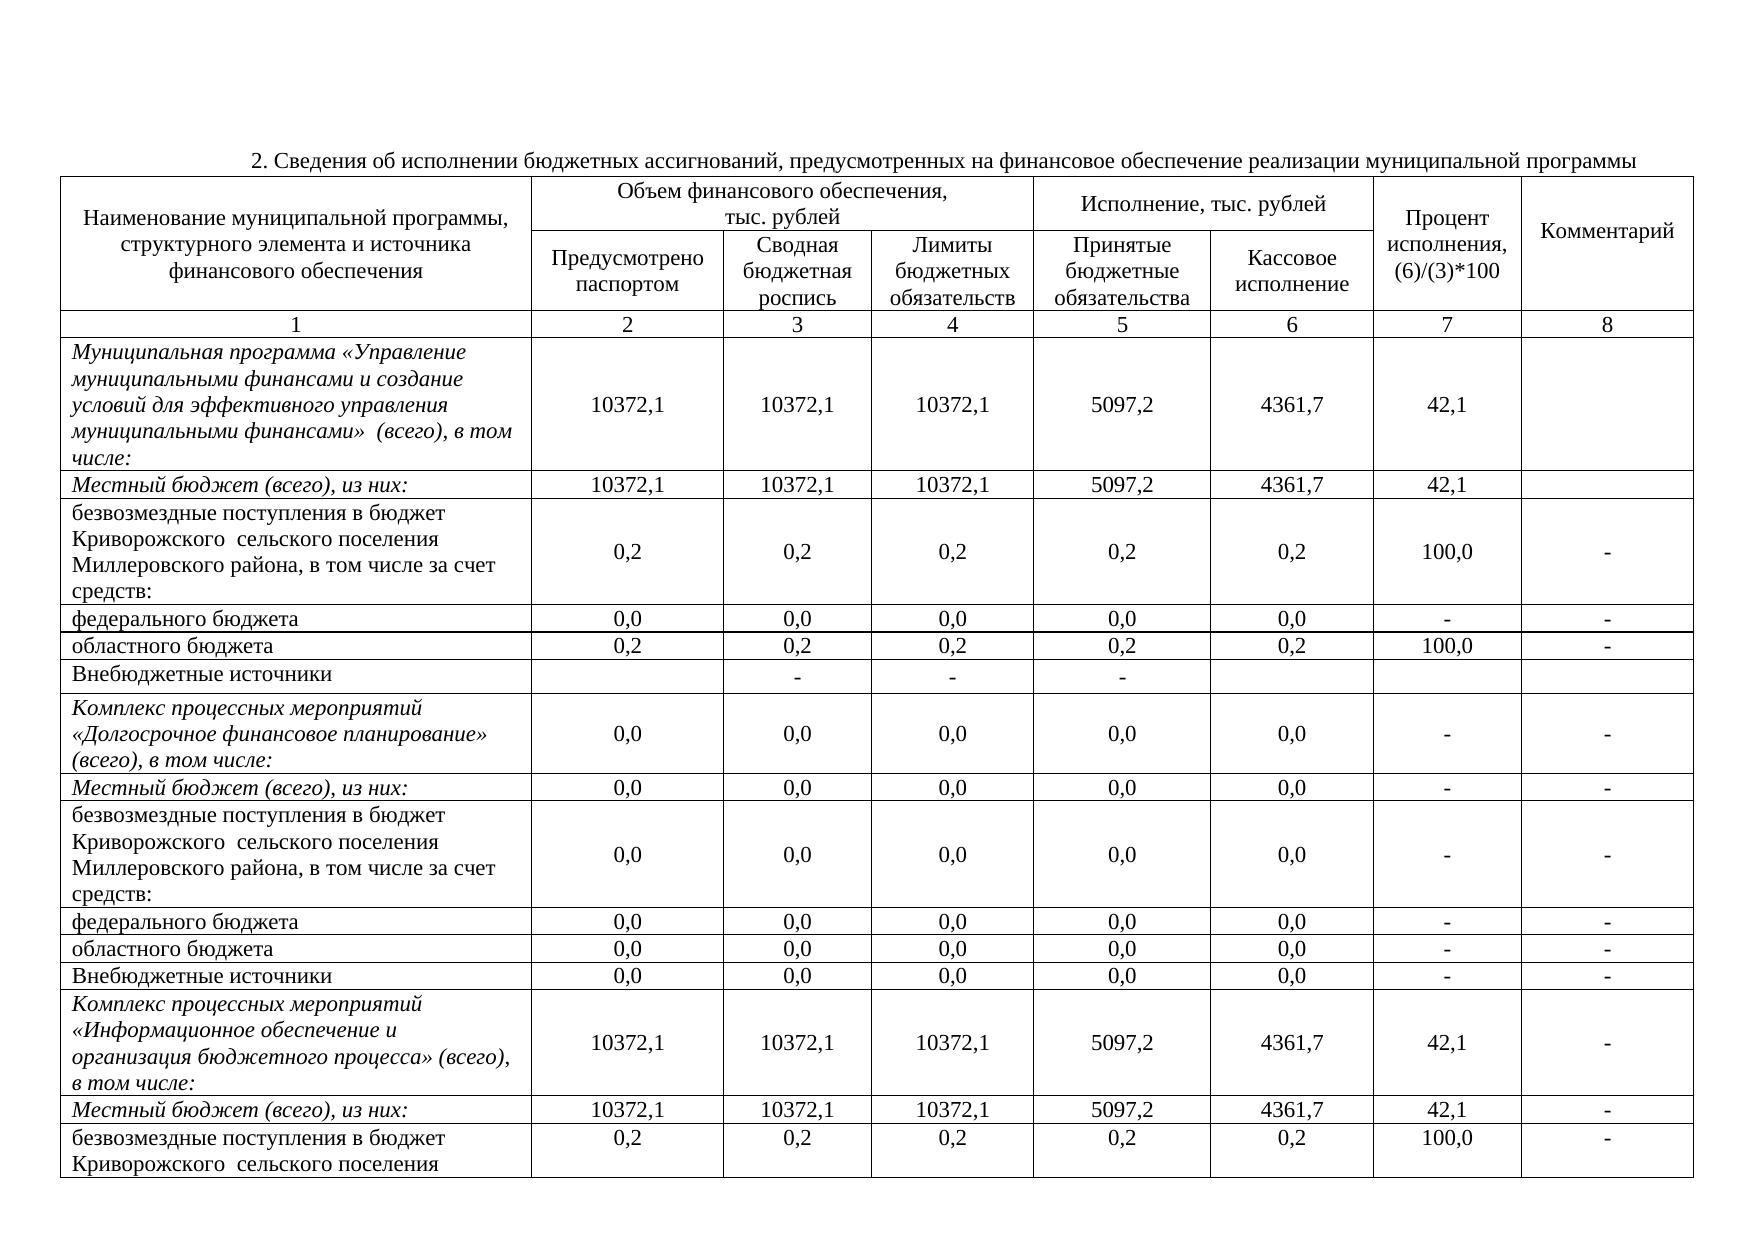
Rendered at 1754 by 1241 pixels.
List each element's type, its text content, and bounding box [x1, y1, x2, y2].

table_cell 0,0 [532, 801, 723, 907]
table_cell 0,0 [724, 908, 871, 934]
table_cell федерального бюджета [61, 605, 531, 631]
table_cell - [1522, 1124, 1693, 1177]
table_cell безвозмездные поступления в бюджет Криворожского сельского поселения Миллеровского района, в том числе за счет средств: [61, 499, 531, 604]
table_cell 7 [1374, 311, 1521, 337]
table_cell 42,1 [1374, 990, 1521, 1095]
table_cell 10372,1 [872, 1096, 1033, 1123]
table_cell 10372,1 [532, 990, 723, 1095]
table_cell 0,2 [1211, 1124, 1373, 1177]
table_cell Кассовое исполнение [1211, 231, 1373, 310]
table_cell 10372,1 [872, 990, 1033, 1095]
text 2. Сведения об исполнении бюджетных ассигнований, предусмотренных на финансовое обеспечение реализации муниципальной программы [96, 147, 1639, 173]
table_cell Внебюджетные источники [61, 660, 531, 693]
table_cell 10372,1 [724, 338, 871, 470]
table_cell 0,2 [1211, 633, 1373, 659]
table_cell 0,0 [1034, 935, 1210, 962]
table_cell 0,0 [1034, 774, 1210, 800]
table_cell - [724, 660, 871, 693]
table_cell 0,0 [724, 935, 871, 962]
table_cell областного бюджета [61, 633, 531, 659]
table_cell 8 [1522, 311, 1693, 337]
table_cell 0,0 [532, 774, 723, 800]
table_cell 0,2 [1211, 499, 1373, 604]
table_cell 0,0 [724, 694, 871, 773]
table_cell 3 [724, 311, 871, 337]
table_cell Местный бюджет (всего), из них: [61, 1096, 531, 1123]
table_cell Муниципальная программа «Управление муниципальными финансами и создание условий для эффективного управления муниципальными финансами» (всего), в том числе: [61, 338, 531, 470]
table_header Наименование муниципальной программы, структурного элемента и источника финансового обеспечения [61, 177, 531, 310]
table_cell - [1522, 908, 1693, 934]
table_cell 4 [872, 311, 1033, 337]
table_cell 10372,1 [872, 338, 1033, 470]
table_cell 42,1 [1374, 338, 1521, 470]
table_cell 0,2 [1034, 499, 1210, 604]
table_cell 100,0 [1374, 633, 1521, 659]
table_cell 10372,1 [532, 1096, 723, 1123]
table_cell 0,0 [1034, 694, 1210, 773]
table_cell 0,0 [872, 908, 1033, 934]
table_cell - [1374, 694, 1521, 773]
table_cell 0,2 [532, 499, 723, 604]
table_cell 0,0 [1211, 935, 1373, 962]
table_cell [1522, 471, 1693, 497]
table_cell Комплекс процессных мероприятий «Информационное обеспечение и организация бюджетного процесса» (всего), в том числе: [61, 990, 531, 1095]
table_cell - [1522, 694, 1693, 773]
table_cell 0,0 [872, 694, 1033, 773]
table_cell 0,2 [532, 633, 723, 659]
table_cell 0,2 [1034, 1124, 1210, 1177]
table_cell [1211, 660, 1373, 693]
table_cell 0,0 [1211, 963, 1373, 989]
table_cell Сводная бюджетная роспись [724, 231, 871, 310]
table_cell 0,0 [1034, 801, 1210, 907]
table_cell 0,0 [724, 963, 871, 989]
table_cell 5097,2 [1034, 990, 1210, 1095]
table_cell Предусмотрено паспортом [532, 231, 723, 310]
table_cell 0,0 [1034, 963, 1210, 989]
table_cell 0,0 [532, 605, 723, 631]
table_cell 0,0 [872, 935, 1033, 962]
table_cell 0,2 [724, 633, 871, 659]
table_cell 0,0 [532, 908, 723, 934]
table_cell 0,2 [1034, 633, 1210, 659]
table_cell 0,2 [724, 1124, 871, 1177]
table_cell 0,0 [1211, 908, 1373, 934]
table_cell 0,0 [1211, 801, 1373, 907]
table_cell - [1522, 963, 1693, 989]
table_cell - [1374, 908, 1521, 934]
table_cell - [1374, 774, 1521, 800]
table_cell - [1522, 801, 1693, 907]
table_cell 10372,1 [724, 990, 871, 1095]
table_cell 5097,2 [1034, 1096, 1210, 1123]
table_cell 0,0 [872, 774, 1033, 800]
table_cell 10372,1 [872, 471, 1033, 497]
table_cell Внебюджетные источники [61, 963, 531, 989]
table_cell 5097,2 [1034, 471, 1210, 497]
table_cell 42,1 [1374, 1096, 1521, 1123]
table_cell 100,0 [1374, 499, 1521, 604]
table_cell - [1522, 935, 1693, 962]
table_cell 0,0 [872, 605, 1033, 631]
table_cell 0,0 [724, 774, 871, 800]
table_cell - [1034, 660, 1210, 693]
table_cell 0,0 [532, 694, 723, 773]
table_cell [61, 1124, 531, 1177]
table_cell - [1374, 605, 1521, 631]
table_cell - [1522, 1096, 1693, 1123]
table_cell - [872, 660, 1033, 693]
table_cell - [1522, 499, 1693, 604]
table_cell 0,0 [532, 935, 723, 962]
table_cell 4361,7 [1211, 1096, 1373, 1123]
table_header Комментарий [1522, 177, 1693, 310]
table_cell 0,0 [724, 801, 871, 907]
table_cell 0,2 [872, 633, 1033, 659]
table_cell 0,0 [724, 605, 871, 631]
table_cell 0,0 [872, 963, 1033, 989]
table_cell - [1522, 990, 1693, 1095]
table_cell [1374, 660, 1521, 693]
table_header Исполнение, тыс. рублей [1034, 177, 1373, 230]
table_cell 0,0 [872, 801, 1033, 907]
table_cell 5097,2 [1034, 338, 1210, 470]
table_cell - [1374, 801, 1521, 907]
table_cell федерального бюджета [61, 908, 531, 934]
table_cell - [1374, 963, 1521, 989]
table_cell 0,0 [1034, 908, 1210, 934]
table_cell Местный бюджет (всего), из них: [61, 471, 531, 497]
table_cell Комплекс процессных мероприятий «Долгосрочное финансовое планирование» (всего), в том числе: [61, 694, 531, 773]
table_cell 0,0 [1211, 605, 1373, 631]
table_cell 0,0 [532, 963, 723, 989]
table_cell Лимиты бюджетных обязательств [872, 231, 1033, 310]
table_cell - [1522, 605, 1693, 631]
table_cell 0,0 [1211, 774, 1373, 800]
table_cell безвозмездные поступления в бюджет Криворожского сельского поселения Миллеровского района, в том числе за счет средств: [61, 801, 531, 907]
table_cell 10372,1 [724, 471, 871, 497]
table_cell 0,2 [724, 499, 871, 604]
table_cell [1522, 338, 1693, 470]
table_header Процент исполнения, (6)/(3)*100 [1374, 177, 1521, 310]
table_cell 2 [532, 311, 723, 337]
table_cell 10372,1 [532, 338, 723, 470]
table_cell 10372,1 [724, 1096, 871, 1123]
table_cell [1522, 660, 1693, 693]
table_cell 4361,7 [1211, 338, 1373, 470]
table_cell [532, 660, 723, 693]
table_cell 0,2 [872, 499, 1033, 604]
table_cell 1 [61, 311, 531, 337]
table_cell 100,0 [1374, 1124, 1521, 1177]
table_cell - [1522, 774, 1693, 800]
table_cell 0,2 [872, 1124, 1033, 1177]
table_cell областного бюджета [61, 935, 531, 962]
table_cell 6 [1211, 311, 1373, 337]
table_cell 4361,7 [1211, 471, 1373, 497]
table_cell 0,0 [1211, 694, 1373, 773]
table_cell Принятые бюджетные обязательства [1034, 231, 1210, 310]
table_cell 0,0 [1034, 605, 1210, 631]
table_cell - [1522, 633, 1693, 659]
table_cell 0,2 [532, 1124, 723, 1177]
table_cell 42,1 [1374, 471, 1521, 497]
table_cell 5 [1034, 311, 1210, 337]
table_header Объем финансового обеспечения, тыс. рублей [532, 177, 1033, 230]
table_cell 10372,1 [532, 471, 723, 497]
table_cell - [1374, 935, 1521, 962]
table_cell 4361,7 [1211, 990, 1373, 1095]
table_cell Местный бюджет (всего), из них: [61, 774, 531, 800]
